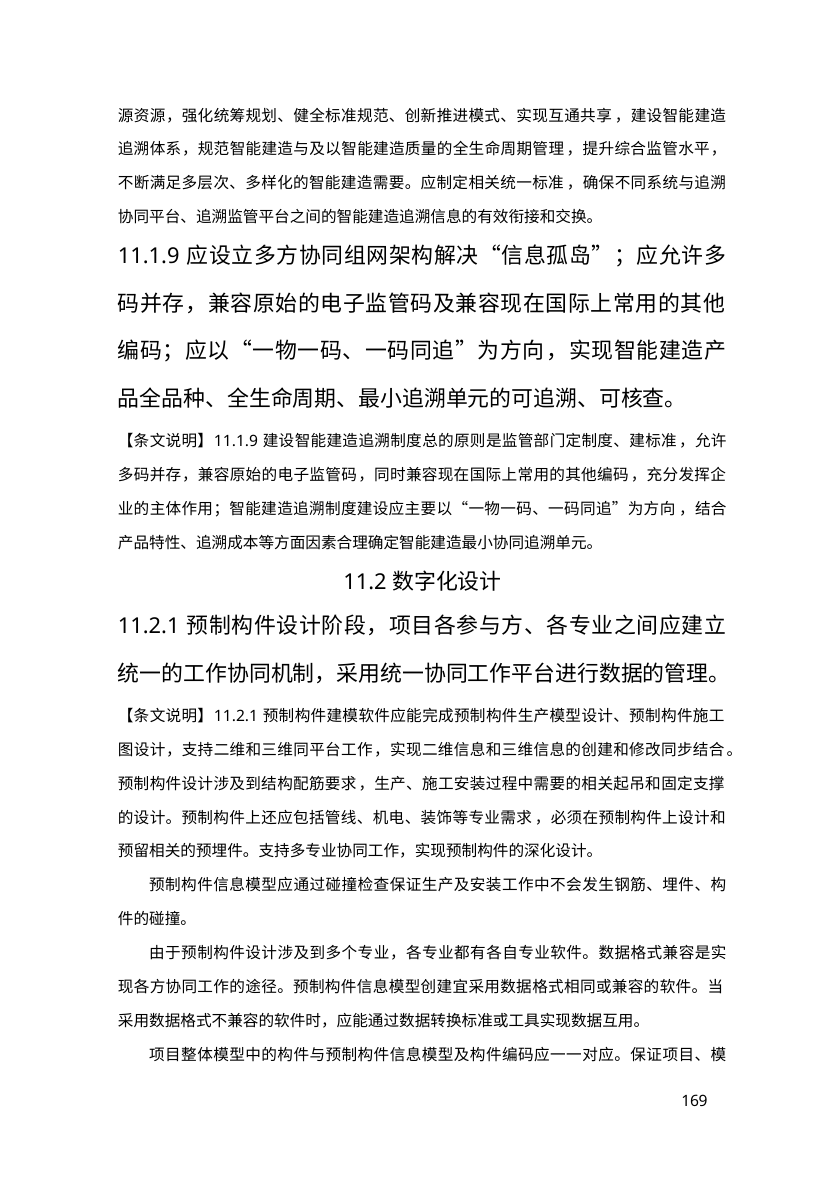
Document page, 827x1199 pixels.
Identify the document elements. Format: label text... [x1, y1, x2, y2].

text 【条文说明】11.2.1 预制构件建模软件应能完成预制构件生产模型设计、预制构件施工图设计，支持二维和三维同平台工作，实现二维信息和三维信息的创建和修改同步结合。预制构件设计涉及到结构配筋要求，生产、施工安装过程中需要的相关起吊和固定支撑的设计。预制构件上还应包括管线、机电、装饰等专业需求，必须在预制构件上设计和预留相关的预埋件。支持多专业协同工作，实现预制构件的深化设计。 [118, 703, 727, 861]
text 11.2.1 预制构件设计阶段，项目各参与方、各专业之间应建立统一的工作协同机制，采用统一协同工作平台进行数据的管理。 [118, 608, 727, 687]
text 由于预制构件设计涉及到多个专业，各专业都有各自专业软件。数据格式兼容是实现各方协同工作的途径。预制构件信息模型创建宜采用数据格式相同或兼容的软件。当采用数据格式不兼容的软件时，应能通过数据转换标准或工具实现数据互用。 [118, 940, 727, 1031]
text 11.1.9 应设立多方协同组网架构解决“信息孤岛”；应允许多码并存，兼容原始的电子监管码及兼容现在国际上常用的其他编码；应以“一物一码、一码同追”为方向，实现智能建造产品全品种、全生命周期、最小追溯单元的可追溯、可核查。 [118, 238, 727, 412]
text 11.2 数字化设计 [118, 564, 727, 596]
text 【条文说明】11.1.9 建设智能建造追溯制度总的原则是监管部门定制度、建标准，允许多码并存，兼容原始的电子监管码，同时兼容现在国际上常用的其他编码，充分发挥企业的主体作用；智能建造追溯制度建设应主要以“一物一码、一码同追”为方向，结合产品特性、追溯成本等方面因素合理确定智能建造最小协同追溯单元。 [118, 428, 727, 553]
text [118, 103, 727, 227]
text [118, 1042, 727, 1064]
text 预制构件信息模型应通过碰撞检查保证生产及安装工作中不会发生钢筋、埋件、构件的碰撞。 [118, 873, 727, 929]
